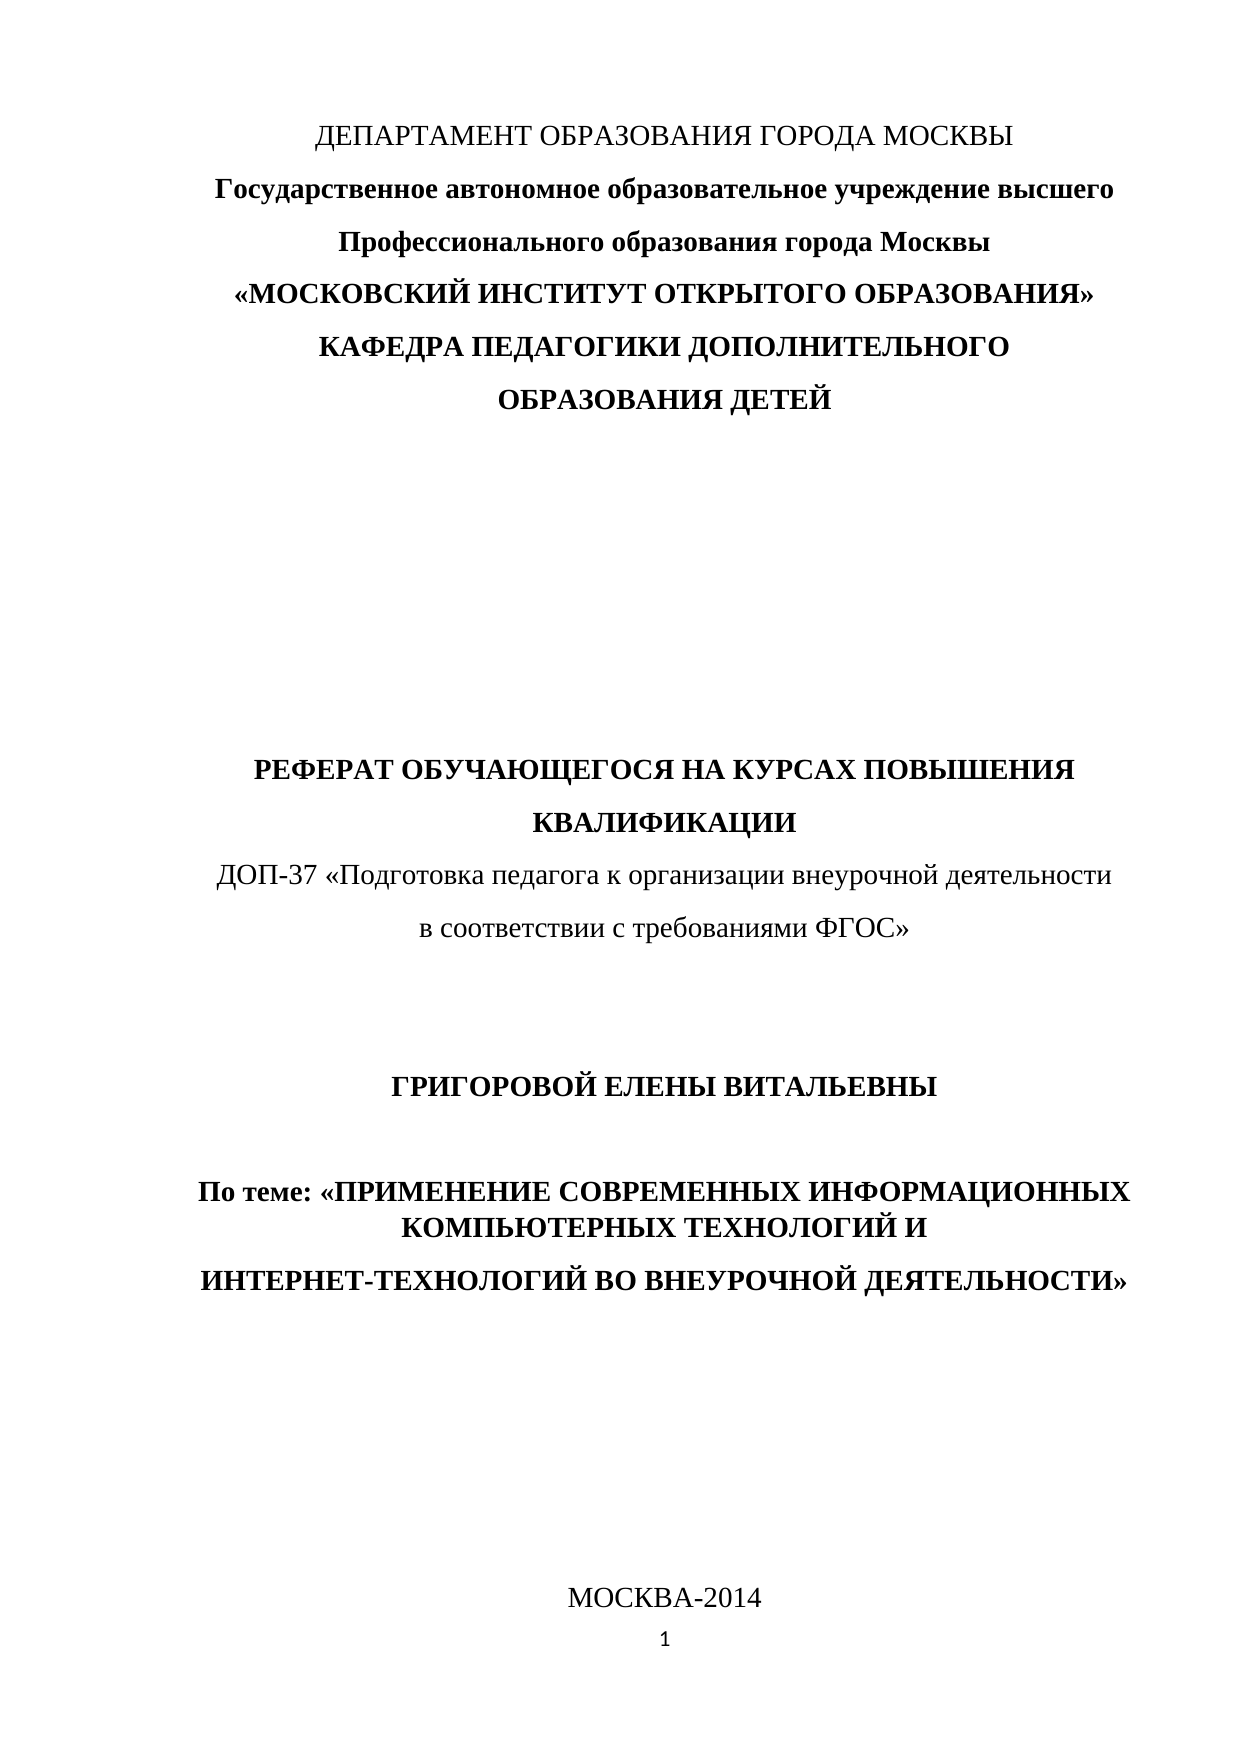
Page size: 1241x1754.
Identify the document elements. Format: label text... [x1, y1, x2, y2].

text Государственное автономное образовательное учреждение высшего [177, 171, 1152, 204]
text Профессионального образования города Москвы [177, 224, 1152, 257]
text ГРИГОРОВОЙ ЕЛЕНЫ ВИТАЛЬЕВНЫ [177, 1069, 1152, 1102]
text КАФЕДРА ПЕДАГОГИКИ ДОПОЛНИТЕЛЬНОГО [177, 329, 1152, 363]
text ДЕПАРТАМЕНТ ОБРАЗОВАНИЯ ГОРОДА МОСКВЫ [177, 118, 1152, 152]
text ДОП-37 «Подготовка педагога к организации внеурочной деятельности [177, 857, 1152, 891]
text ОБРАЗОВАНИЯ ДЕТЕЙ [177, 382, 1152, 416]
text МОСКВА-2014 [177, 1580, 1152, 1614]
text По теме: «ПРИМЕНЕНИЕ СОВРЕМЕННЫХ ИНФОРМАЦИОННЫХ КОМПЬЮТЕРНЫХ ТЕХНОЛОГИЙ И [177, 1174, 1152, 1244]
text в соответствии с требованиями ФГОС» [177, 910, 1152, 944]
text КВАЛИФИКАЦИИ [177, 805, 1152, 838]
text ИНТЕРНЕТ-ТЕХНОЛОГИЙ ВО ВНЕУРОЧНОЙ ДЕЯТЕЛЬНОСТИ» [177, 1263, 1152, 1297]
text «МОСКОВСКИЙ ИНСТИТУТ ОТКРЫТОГО ОБРАЗОВАНИЯ» [177, 277, 1152, 310]
text РЕФЕРАТ ОБУЧАЮЩЕГОСЯ НА КУРСАХ ПОВЫШЕНИЯ [177, 752, 1152, 785]
